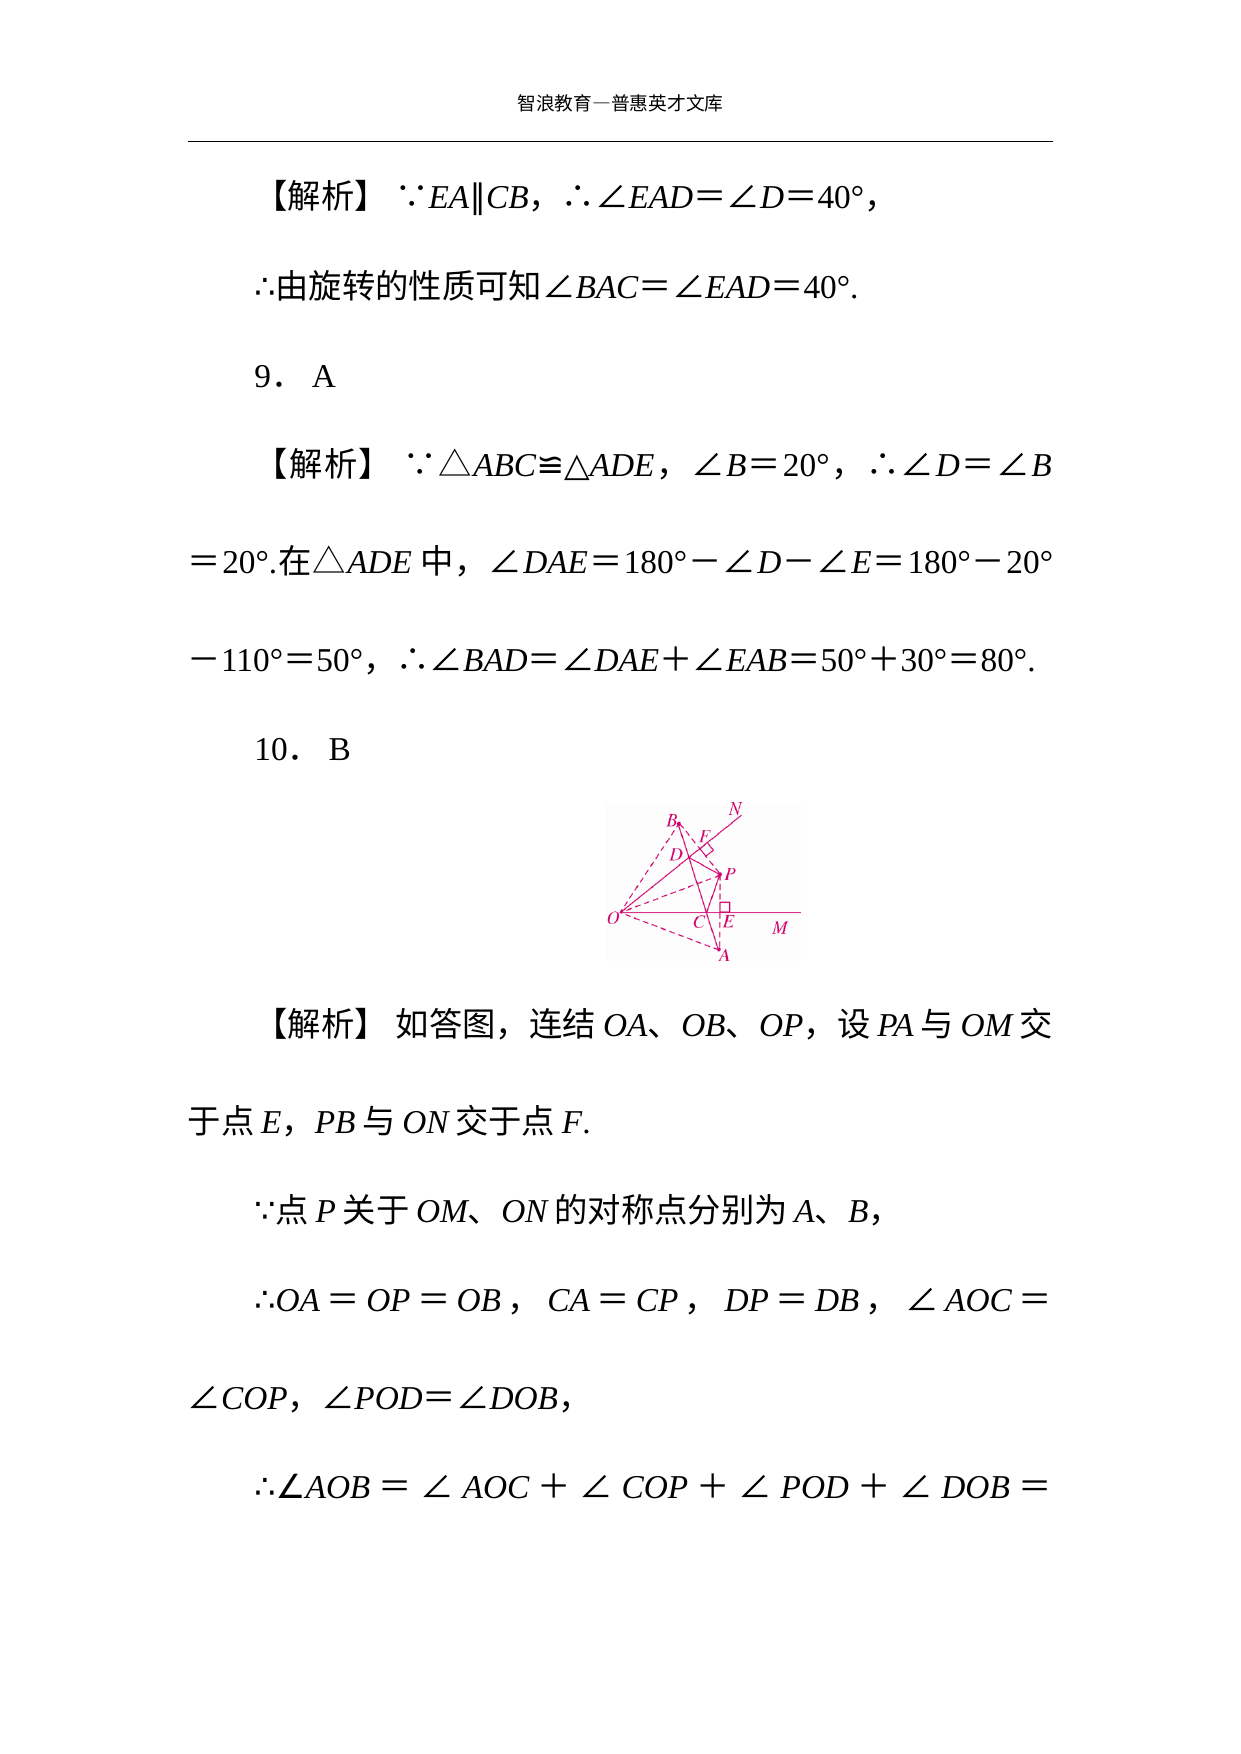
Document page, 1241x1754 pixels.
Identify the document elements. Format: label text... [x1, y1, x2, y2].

text 9． A [187, 340, 1053, 405]
text 【解析】 如答图，连结OA、OB、OP，设PA与OM交于点E，PB与ON交于点F. [187, 989, 1053, 1152]
text 【解析】 ∵△ABC≌△ADE，∠B＝20°，∴∠D＝∠B＝20°.在△ADE中，∠DAE＝180°－∠D－∠E＝180°－20°－110°＝50°，∴∠BAD＝∠DAE＋∠EAB＝50°＋30°＝80°. [187, 429, 1053, 689]
picture [606, 802, 801, 961]
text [187, 1451, 1053, 1516]
text ∵点P关于OM、ON的对称点分别为A、B， [187, 1176, 1053, 1241]
text ∴OA＝OP＝OB，CA＝CP，DP＝DB，∠AOC＝∠COP，∠POD＝∠DOB， [187, 1265, 1053, 1427]
text 10． B [187, 713, 1053, 778]
text ∴由旋转的性质可知∠BAC＝∠EAD＝40°. [187, 251, 1053, 316]
text 【解析】 ∵EA∥CB，∴∠EAD＝∠D＝40°， [187, 162, 1053, 227]
